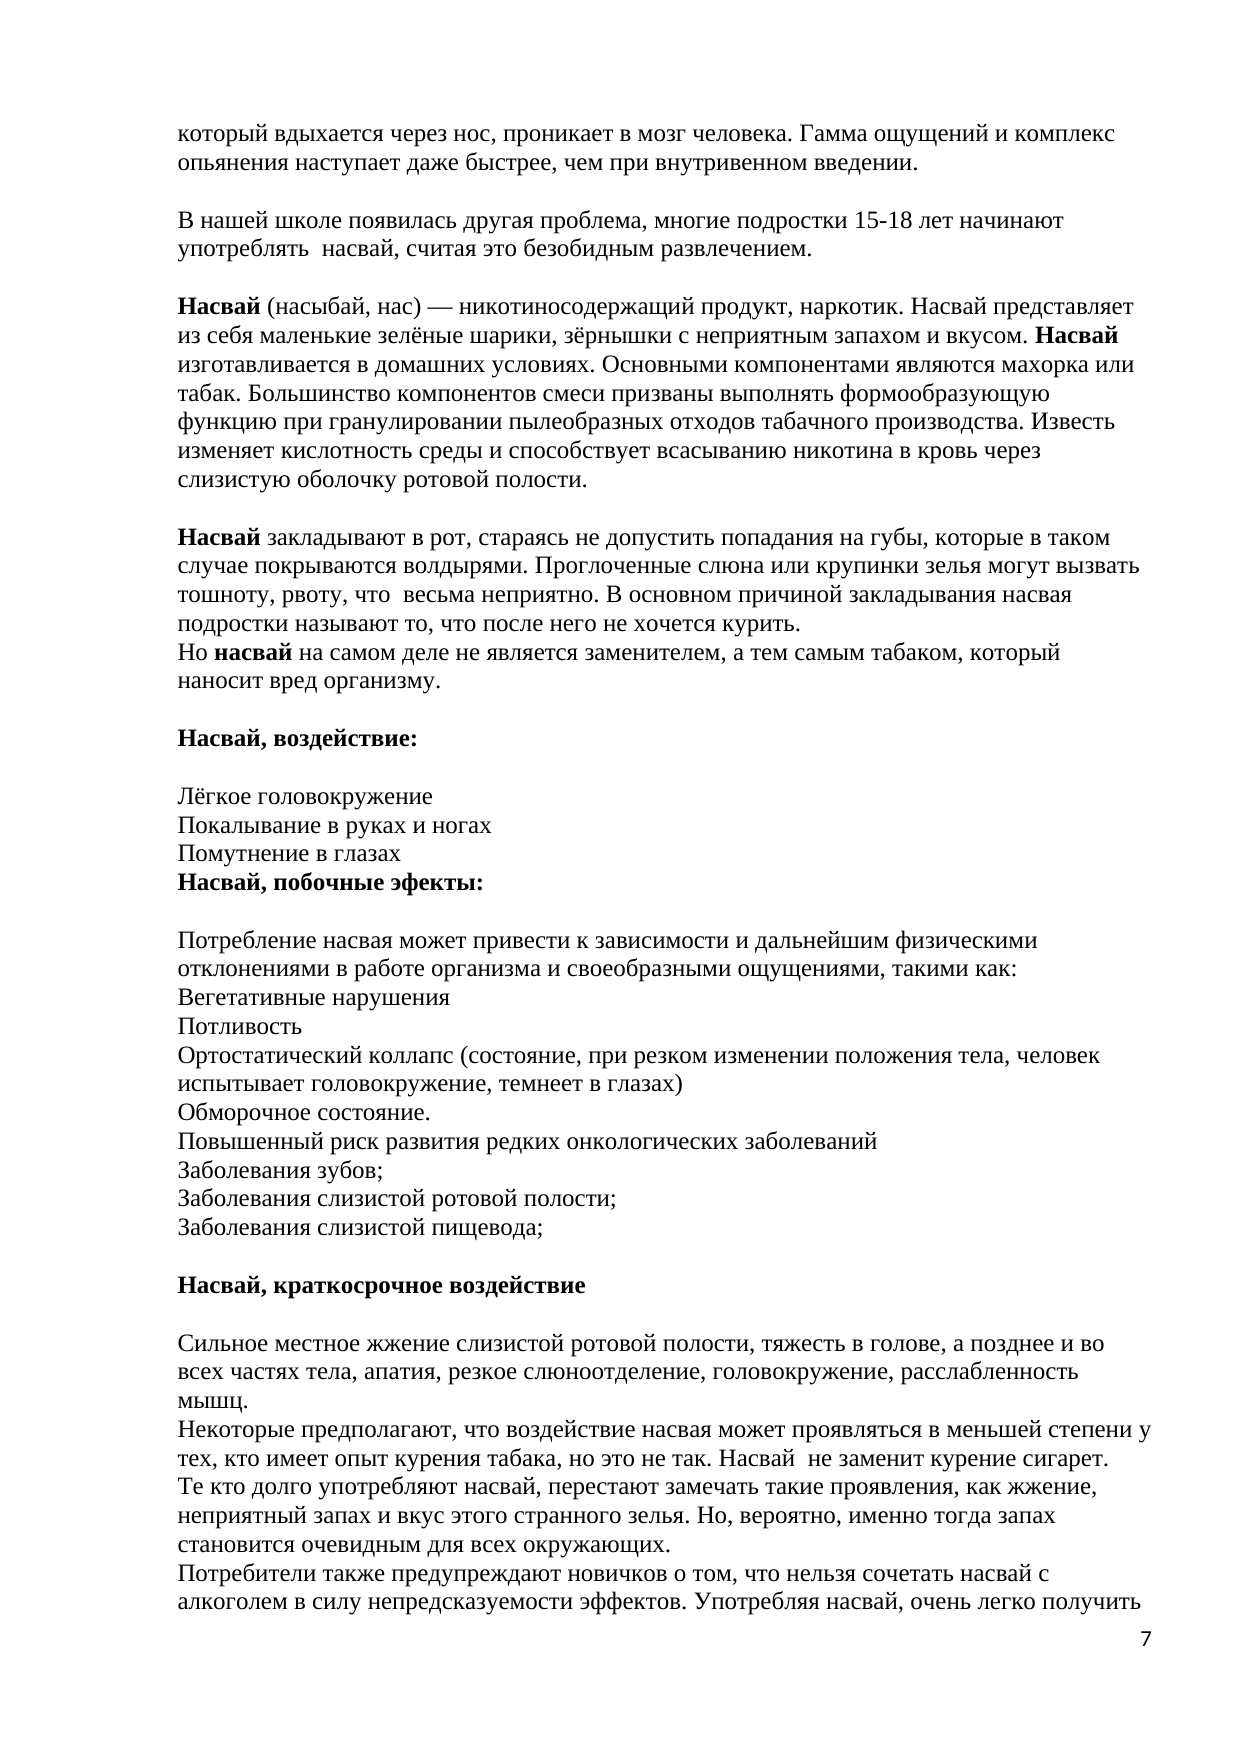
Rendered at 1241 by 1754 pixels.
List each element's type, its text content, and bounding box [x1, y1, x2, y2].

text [177, 1270, 1152, 1615]
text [177, 118, 1152, 176]
text Насвай (насыбай, нас) — никотиносодержащий продукт, наркотик. Насвай представляет из себя маленькие зелёные шарики, зёрнышки с неприятным запахом и вкусом. Насвай изготавливается в домашних условиях. Основными компонентами являются махорка или табак. Большинство компонентов смеси призваны выполнять формообразующую функцию при гранулировании пылеобразных отходов табачного производства. Известь изменяет кислотность среды и способствует всасыванию никотина в кровь через слизистую оболочку ротовой полости. [177, 291, 1152, 493]
text Насвай закладывают в рот, стараясь не допустить попадания на губы, которые в таком случае покрываются волдырями. Проглоченные слюна или крупинки зелья могут вызвать тошноту, рвоту, что весьма неприятно. В основном причиной закладывания насвая подростки называют то, что после него не хочется курить. Но насвай на самом деле не является заменителем, а тем самым табаком, который наносит вред организму. [177, 522, 1152, 694]
text Насвай, воздействие: Лёгкое головокружение Покалывание в руках и ногах Помутнение в глазах Насвай, побочные эфекты: Потребление насвая может привести к зависимости и дальнейшим физическими отклонениями в работе организма и своеобразными ощущениями, такими как: Вегетативные нарушения Потливость Ортостатический коллапс (состояние, при резком изменении положения тела, человек испытывает головокружение, темнеет в глазах) Обморочное состояние. Повышенный риск развития редких онкологических заболеваний Заболевания зубов; Заболевания слизистой ротовой полости; Заболевания слизистой пищевода; [177, 723, 1152, 1241]
text В нашей школе появилась другая проблема, многие подростки 15-18 лет начинают употреблять насвай, считая это безобидным развлечением. [177, 205, 1152, 262]
